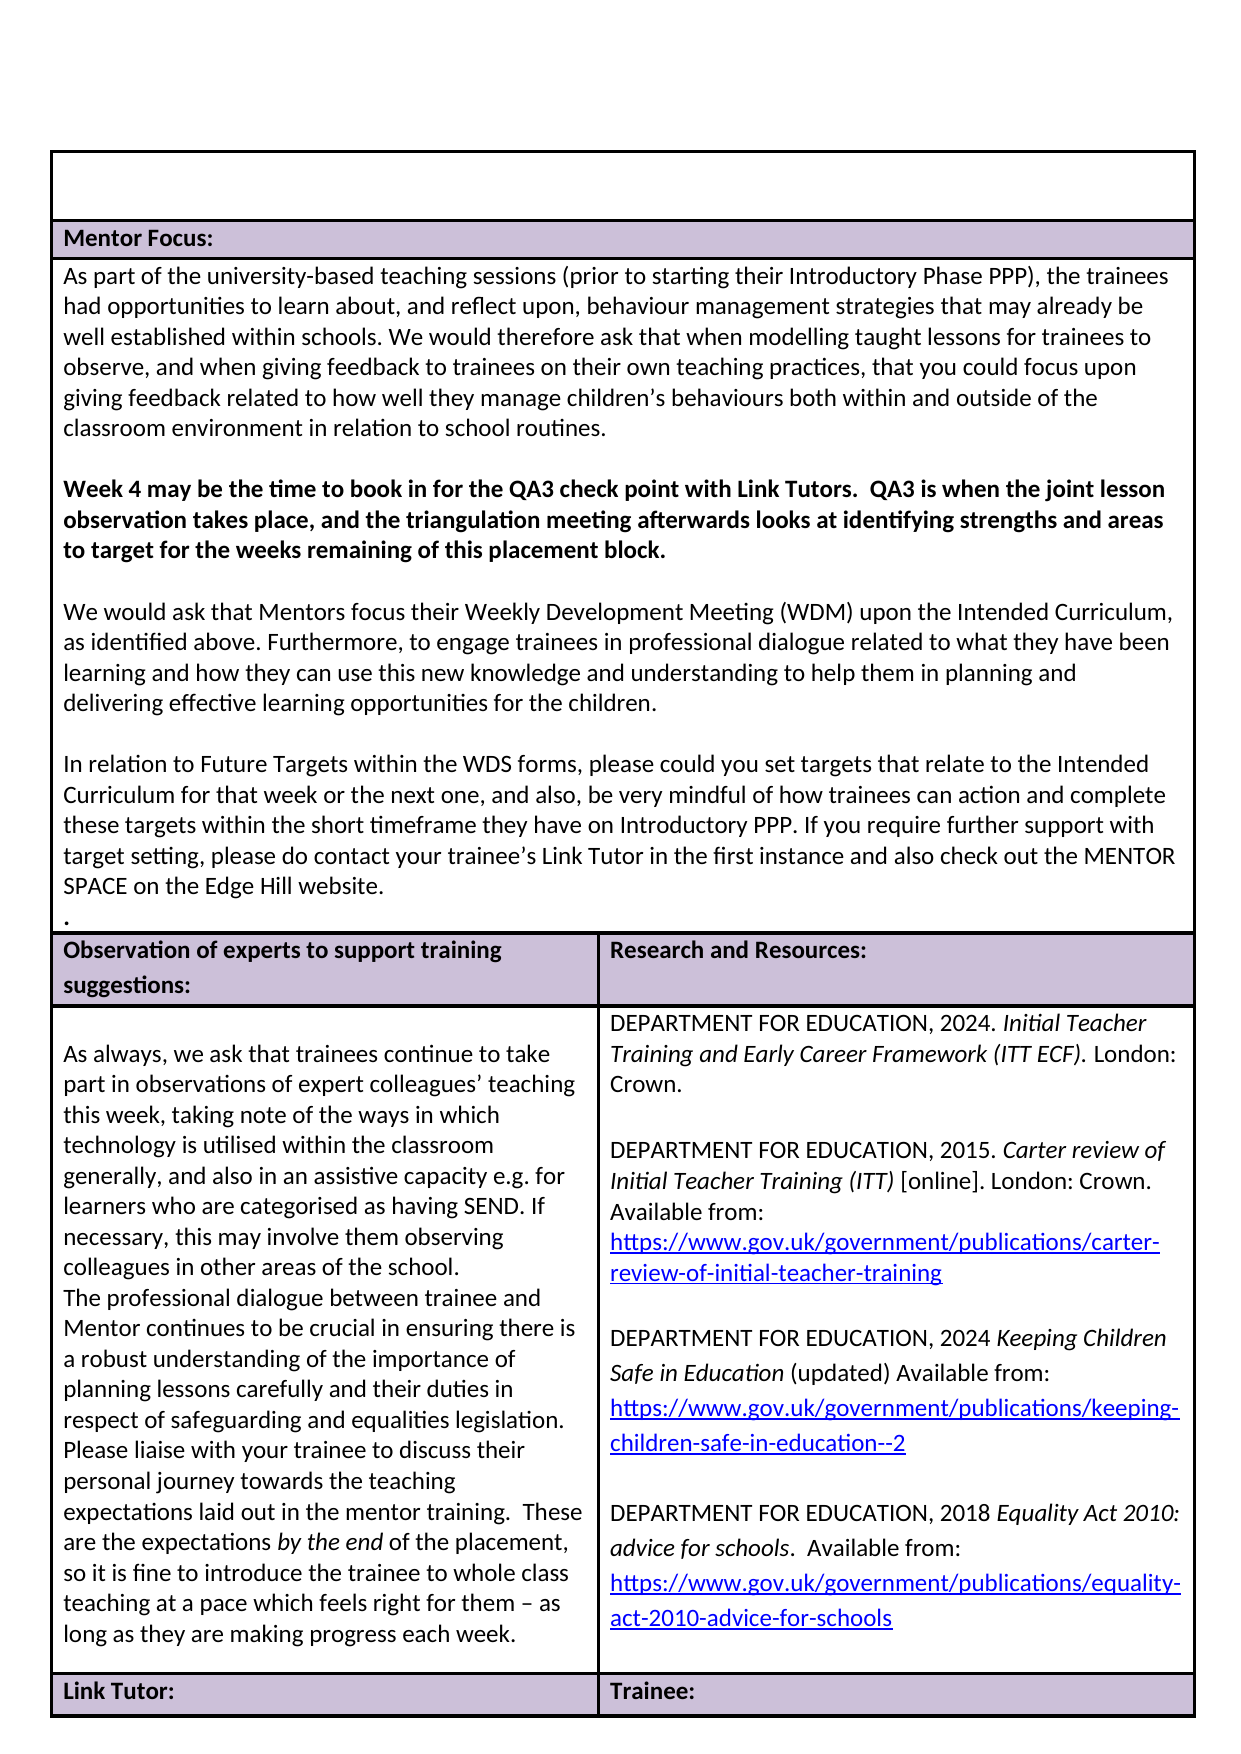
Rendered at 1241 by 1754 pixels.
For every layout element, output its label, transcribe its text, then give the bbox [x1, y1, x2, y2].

table_cell As always, we ask that trainees continue to take part in observations of expert colleagues’ teaching this week, taking note of the ways in which technology is utilised within the classroom generally, and also in an assistive capacity e.g. for learners who are categorised as having SEND. If necessary, this may involve them observing colleagues in other areas of the school. The professional dialogue between trainee and Mentor continues to be crucial in ensuring there is a robust understanding of the importance of planning lessons carefully and their duties in respect of safeguarding and equalities legislation. Please liaise with your trainee to discuss their personal journey towards the teaching expectations laid out in the mentor training. These are the expectations by the end of the placement, so it is fine to introduce the trainee to whole class teaching at a pace which feels right for them – as long as they are making progress each week. [53, 1008, 597, 1672]
table_cell Mentor Focus: [53, 222, 1193, 257]
table_cell Trainee: [600, 1675, 1193, 1714]
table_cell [53, 153, 1193, 219]
table_cell As part of the university-based teaching sessions (prior to starting their Introductory Phase PPP), the trainees had opportunities to learn about, and reflect upon, behaviour management strategies that may already be well established within schools. We would therefore ask that when modelling taught lessons for trainees to observe, and when giving feedback to trainees on their own teaching practices, that you could focus upon giving feedback related to how well they manage children’s behaviours both within and outside of the classroom environment in relation to school routines. Week 4 may be the time to book in for the QA3 check point with Link Tutors. QA3 is when the joint lesson observation takes place, and the triangulation meeting afterwards looks at identifying strengths and areas to target for the weeks remaining of this placement block. We would ask that Mentors focus their Weekly Development Meeting (WDM) upon the Intended Curriculum, as identified above. Furthermore, to engage trainees in professional dialogue related to what they have been learning and how they can use this new knowledge and understanding to help them in planning and delivering effective learning opportunities for the children. In relation to Future Targets within the WDS forms, please could you set targets that relate to the Intended Curriculum for that week or the next one, and also, be very mindful of how trainees can action and complete these targets within the short timeframe they have on Introductory PPP. If you require further support with target setting, please do contact your trainee’s Link Tutor in the first instance and also check out the MENTOR SPACE on the Edge Hill website. . [53, 260, 1193, 931]
table_cell Observation of experts to support training suggestions: [53, 935, 597, 1004]
table_cell DEPARTMENT FOR EDUCATION, 2024. Initial Teacher Training and Early Career Framework (ITT ECF). London: Crown. DEPARTMENT FOR EDUCATION, 2015. Carter review of Initial Teacher Training (ITT) [online]. London: Crown. Available from: https://www.gov.uk/government/publications/carter-review-of-initial-teacher-training DEPARTMENT FOR EDUCATION, 2024 Keeping Children Safe in Education (updated) Available from: https://www.gov.uk/government/publications/keeping-children-safe-in-education--2 DEPARTMENT FOR EDUCATION, 2018 Equality Act 2010: advice for schools. Available from: https://www.gov.uk/government/publications/equality-act-2010-advice-for-schools [600, 1008, 1193, 1672]
table_cell Research and Resources: [600, 935, 1193, 1004]
table_cell Link Tutor: [53, 1675, 597, 1714]
